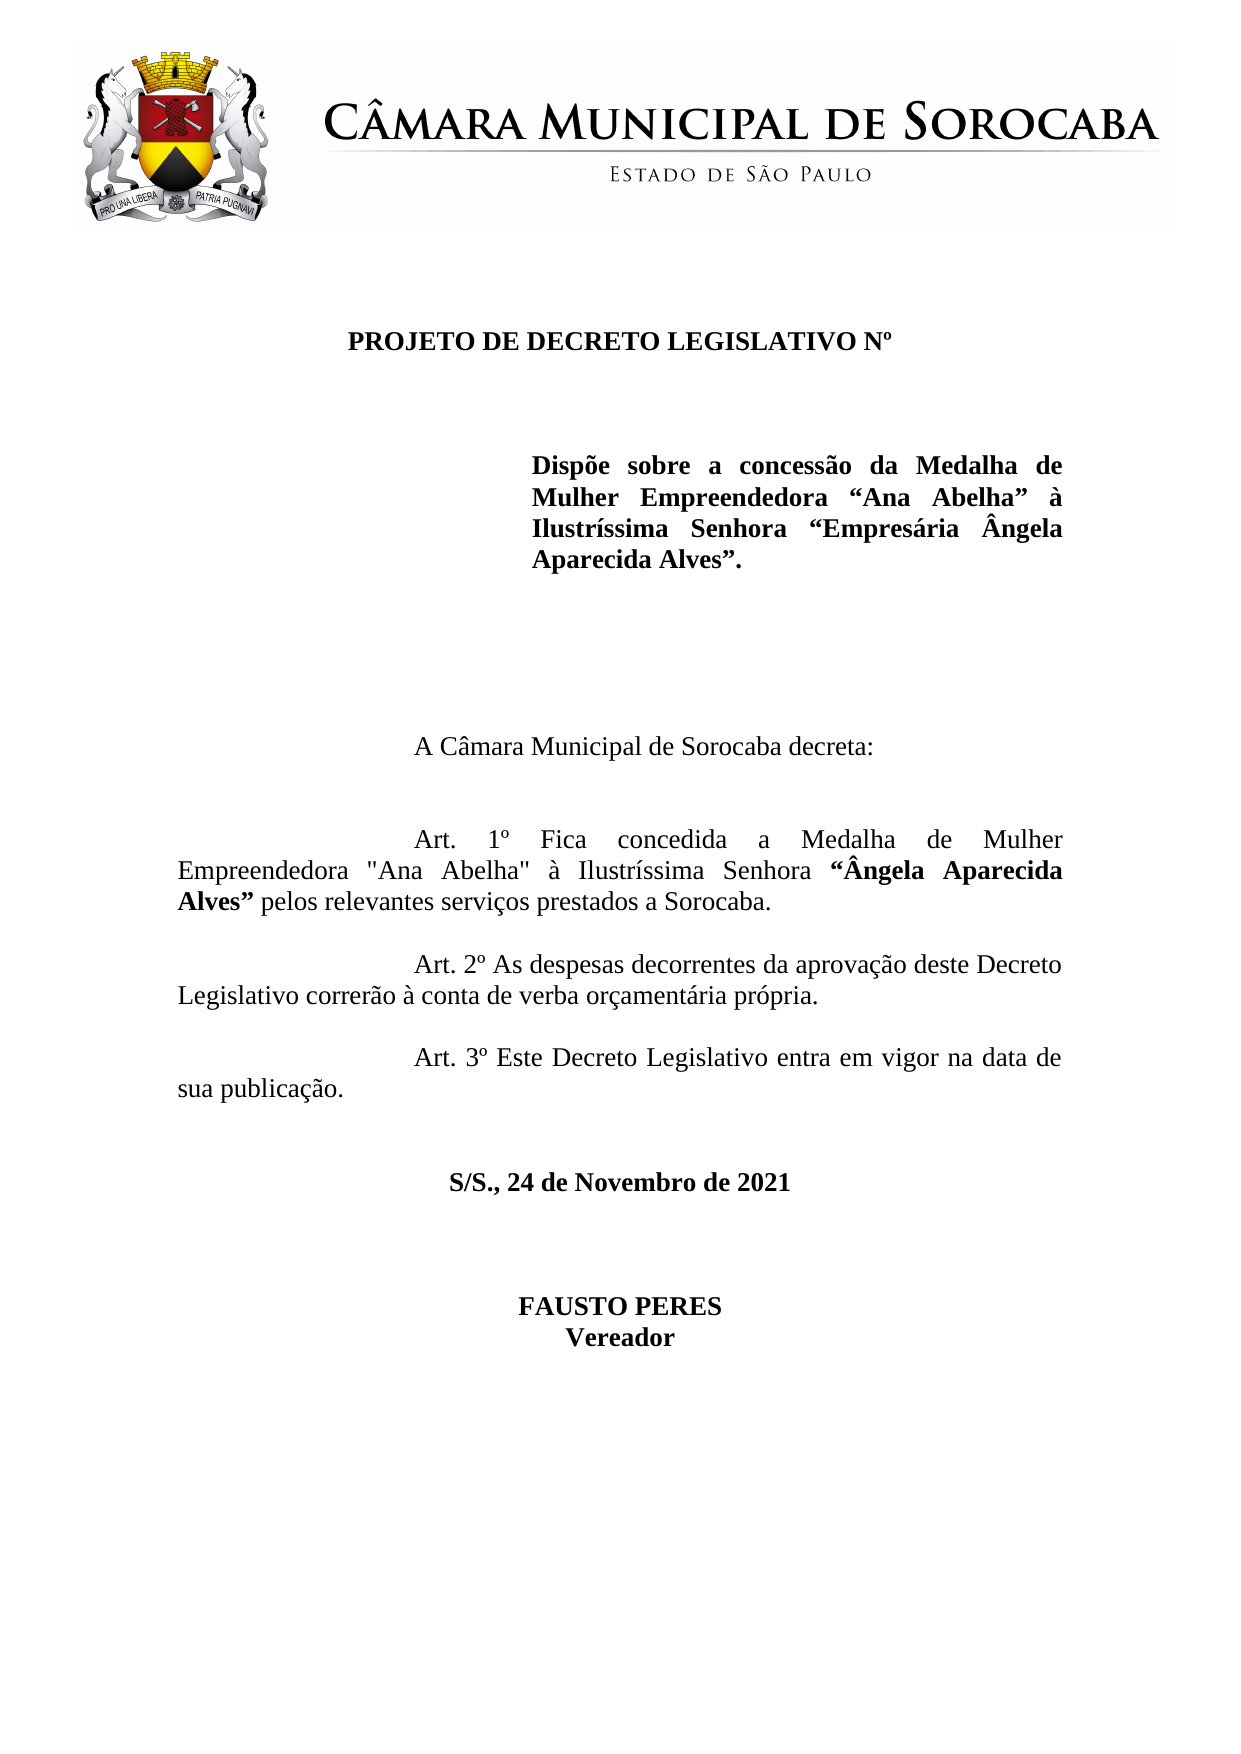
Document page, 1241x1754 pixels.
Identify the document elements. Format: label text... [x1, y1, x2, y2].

picture [76, 44, 1174, 230]
text Vereador [177, 1322, 1063, 1353]
text Art. 3º Este Decreto Legislativo entra em vigor na data de sua publicação. [177, 1041, 1063, 1103]
text Art. 2º As despesas decorrentes da aprovação deste Decreto Legislativo correrão à conta de verba orçamentária própria. [177, 948, 1063, 1010]
text Art. 1º Fica concedida a Medalha de Mulher Empreendedora "Ana Abelha" à Ilustríssima Senhora “Ângela Aparecida Alves” pelos relevantes serviços prestados a Sorocaba. [177, 823, 1063, 917]
text A Câmara Municipal de Sorocaba decreta: [177, 730, 1063, 761]
text PROJETO DE DECRETO LEGISLATIVO Nº [177, 325, 1063, 356]
text FAUSTO PERES [177, 1290, 1063, 1322]
text Dispõe sobre a concessão da Medalha de Mulher Empreendedora “Ana Abelha” à Ilustríssima Senhora “Empresária Ângela Aparecida Alves”. [532, 449, 1063, 574]
text S/S., 24 de Novembro de 2021 [177, 1166, 1063, 1197]
